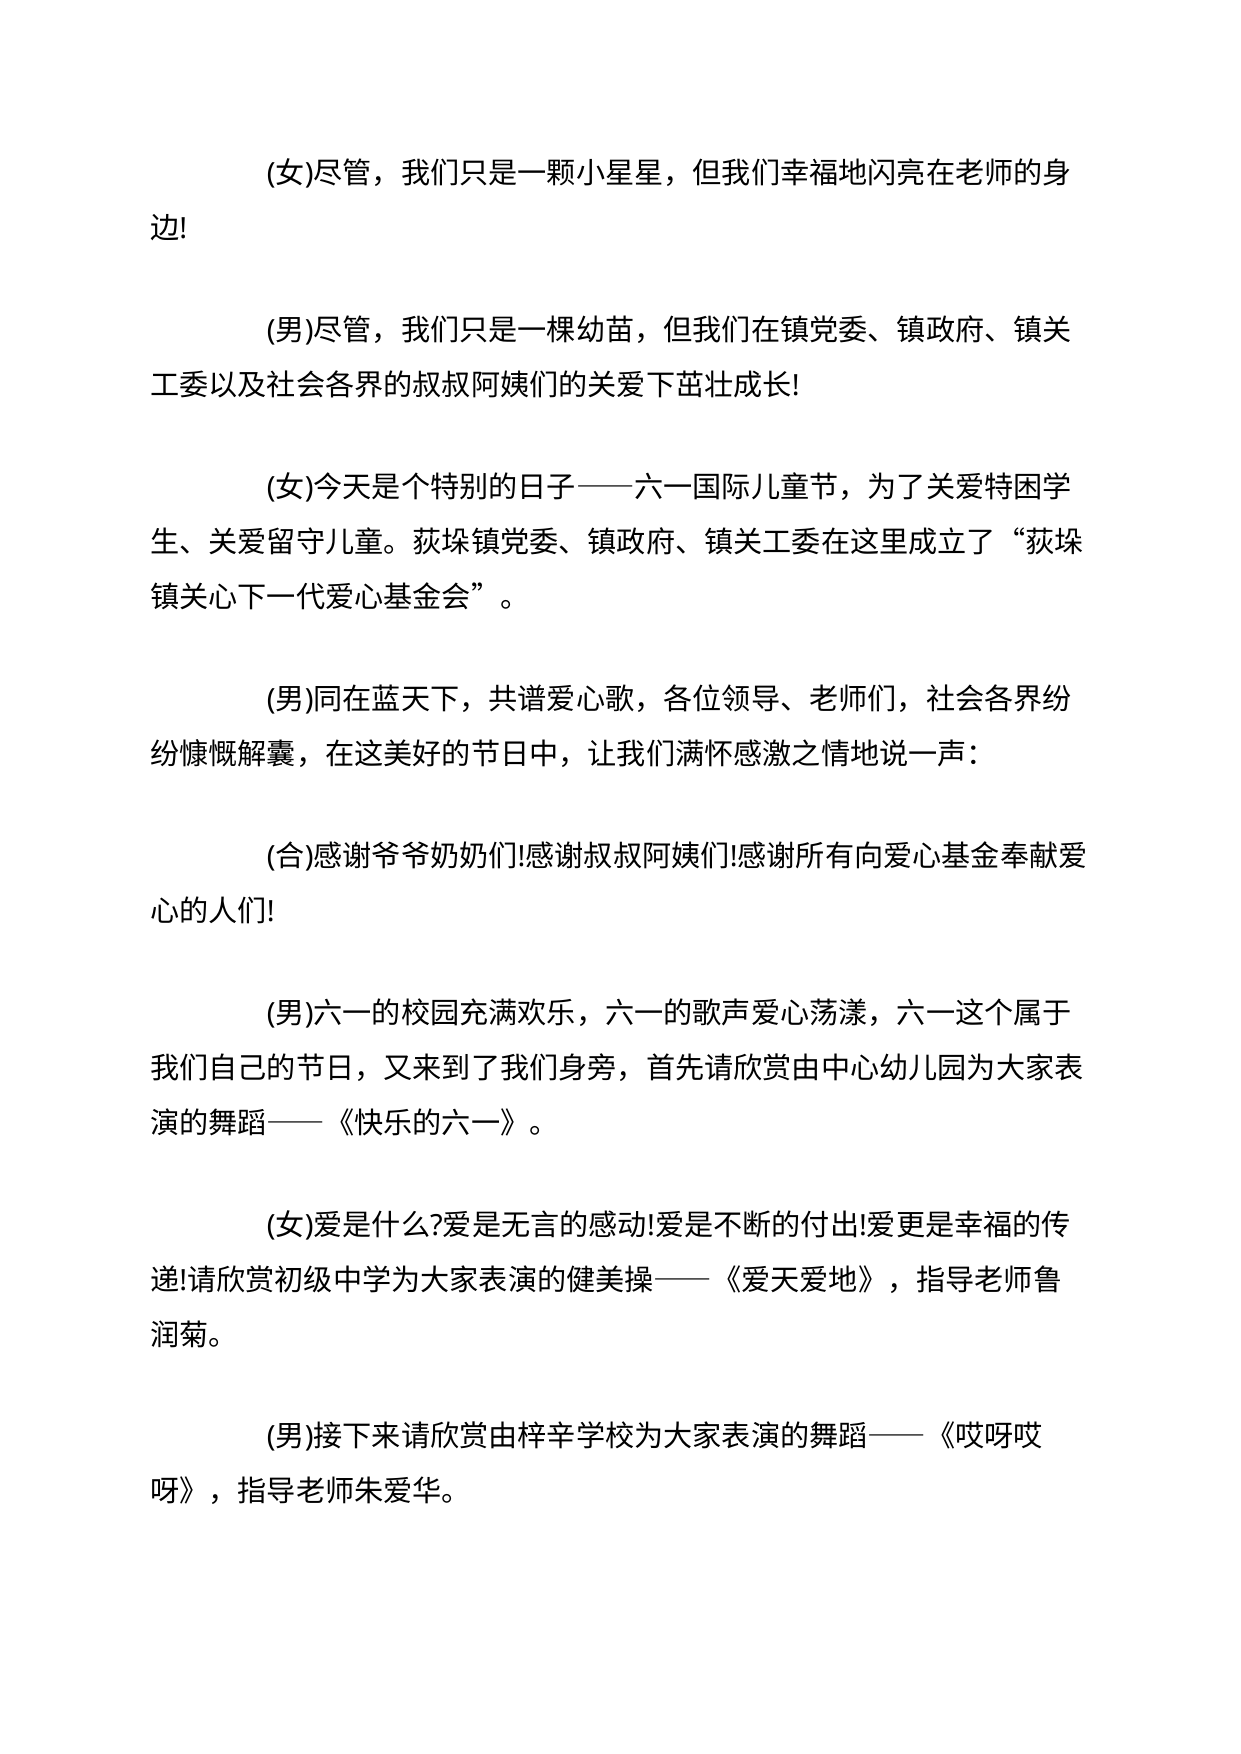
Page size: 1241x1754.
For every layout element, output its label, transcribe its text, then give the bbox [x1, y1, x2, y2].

text (女)爱是什么?爱是无言的感动!爱是不断的付出!爱更是幸福的传递!请欣赏初级中学为大家表演的健美操——《爱天爱地》，指导老师鲁润菊。 [150, 1201, 1090, 1353]
text (男)同在蓝天下，共谱爱心歌，各位领导、老师们，社会各界纷纷慷慨解囊，在这美好的节日中，让我们满怀感激之情地说一声： [150, 676, 1090, 773]
text (男)接下来请欣赏由梓辛学校为大家表演的舞蹈——《哎呀哎呀》，指导老师朱爱华。 [150, 1413, 1090, 1510]
text (女)今天是个特别的日子——六一国际儿童节，为了关爱特困学生、关爱留守儿童。荻垛镇党委、镇政府、镇关工委在这里成立了“荻垛镇关心下一代爱心基金会”。 [150, 464, 1090, 616]
text (女)尽管，我们只是一颗小星星，但我们幸福地闪亮在老师的身边! [150, 150, 1090, 247]
text (男)六一的校园充满欢乐，六一的歌声爱心荡漾，六一这个属于我们自己的节日，又来到了我们身旁，首先请欣赏由中心幼儿园为大家表演的舞蹈——《快乐的六一》。 [150, 989, 1090, 1142]
text (合)感谢爷爷奶奶们!感谢叔叔阿姨们!感谢所有向爱心基金奉献爱心的人们! [150, 832, 1090, 930]
text (男)尽管，我们只是一棵幼苗，但我们在镇党委、镇政府、镇关工委以及社会各界的叔叔阿姨们的关爱下茁壮成长! [150, 307, 1090, 404]
